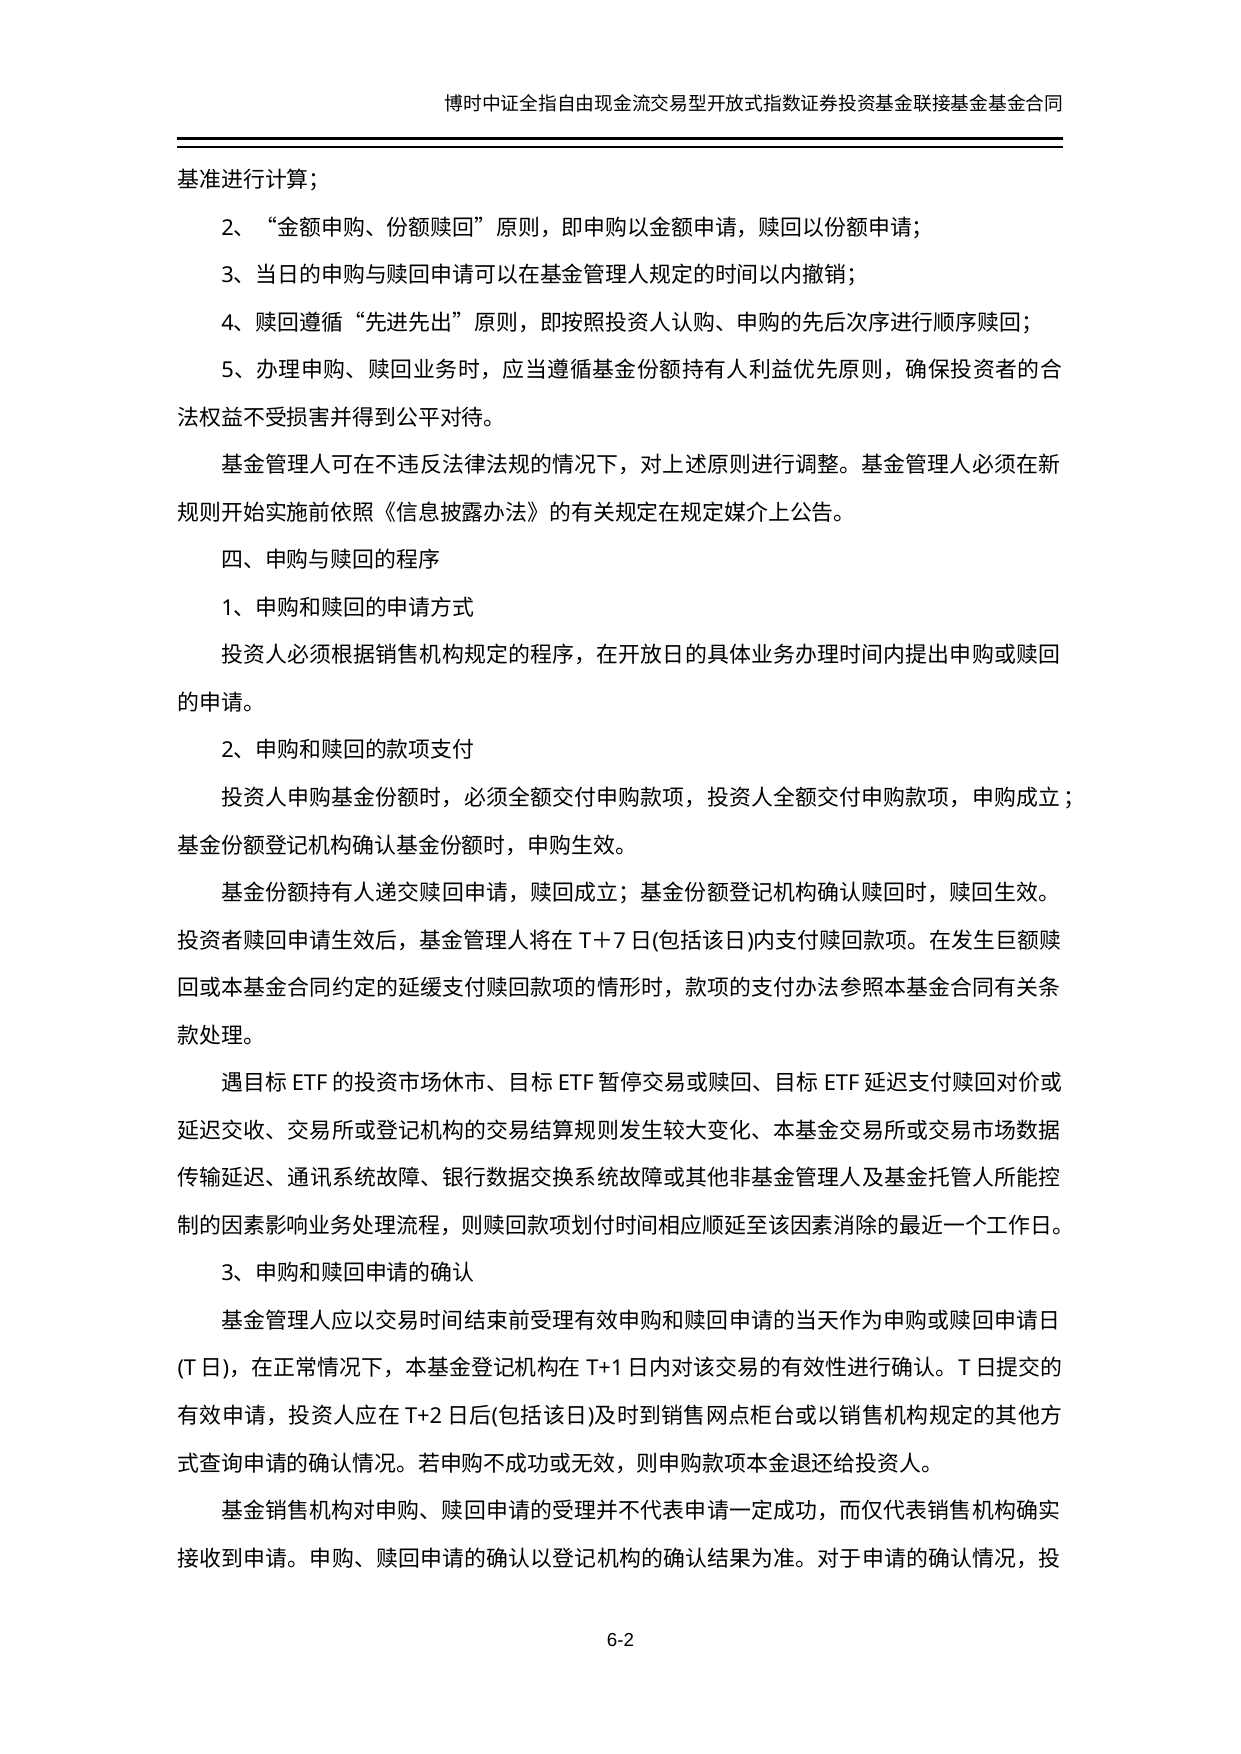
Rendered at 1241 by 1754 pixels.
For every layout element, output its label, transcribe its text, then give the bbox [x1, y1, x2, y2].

text 3、当日的申购与赎回申请可以在基金管理人规定的时间以内撤销； [177, 257, 1063, 289]
text 基金份额持有人递交赎回申请，赎回成立；基金份额登记机构确认赎回时，赎回生效。投资者赎回申请生效后，基金管理人将在T＋7日(包括该日)内支付赎回款项。在发生巨额赎回或本基金合同约定的延缓支付赎回款项的情形时，款项的支付办法参照本基金合同有关条款处理。 [177, 875, 1063, 1049]
text 四、申购与赎回的程序 [177, 542, 1063, 574]
text 投资人申购基金份额时，必须全额交付申购款项，投资人全额交付申购款项，申购成立；基金份额登记机构确认基金份额时，申购生效。 [177, 780, 1063, 859]
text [177, 162, 1063, 194]
text 基金管理人可在不违反法律法规的情况下，对上述原则进行调整。基金管理人必须在新规则开始实施前依照《信息披露办法》的有关规定在规定媒介上公告。 [177, 447, 1063, 527]
text 4、赎回遵循“先进先出”原则，即按照投资人认购、申购的先后次序进行顺序赎回； [177, 305, 1063, 336]
text 1、申购和赎回的申请方式 [177, 590, 1063, 622]
text 遇目标ETF的投资市场休市、目标ETF暂停交易或赎回、目标ETF延迟支付赎回对价或延迟交收、交易所或登记机构的交易结算规则发生较大变化、本基金交易所或交易市场数据传输延迟、通讯系统故障、银行数据交换系统故障或其他非基金管理人及基金托管人所能控制的因素影响业务处理流程，则赎回款项划付时间相应顺延至该因素消除的最近一个工作日。 [177, 1065, 1063, 1239]
text 2、申购和赎回的款项支付 [177, 732, 1063, 764]
text 5、办理申购、赎回业务时，应当遵循基金份额持有人利益优先原则，确保投资者的合法权益不受损害并得到公平对待。 [177, 352, 1063, 432]
text 2、“金额申购、份额赎回”原则，即申购以金额申请，赎回以份额申请； [177, 209, 1063, 241]
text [177, 1493, 1063, 1572]
text 3、申购和赎回申请的确认 [177, 1255, 1063, 1287]
text 基金管理人应以交易时间结束前受理有效申购和赎回申请的当天作为申购或赎回申请日(T日)，在正常情况下，本基金登记机构在T+1日内对该交易的有效性进行确认。T日提交的有效申请，投资人应在T+2日后(包括该日)及时到销售网点柜台或以销售机构规定的其他方式查询申请的确认情况。若申购不成功或无效，则申购款项本金退还给投资人。 [177, 1303, 1063, 1477]
text 投资人必须根据销售机构规定的程序，在开放日的具体业务办理时间内提出申购或赎回的申请。 [177, 637, 1063, 717]
